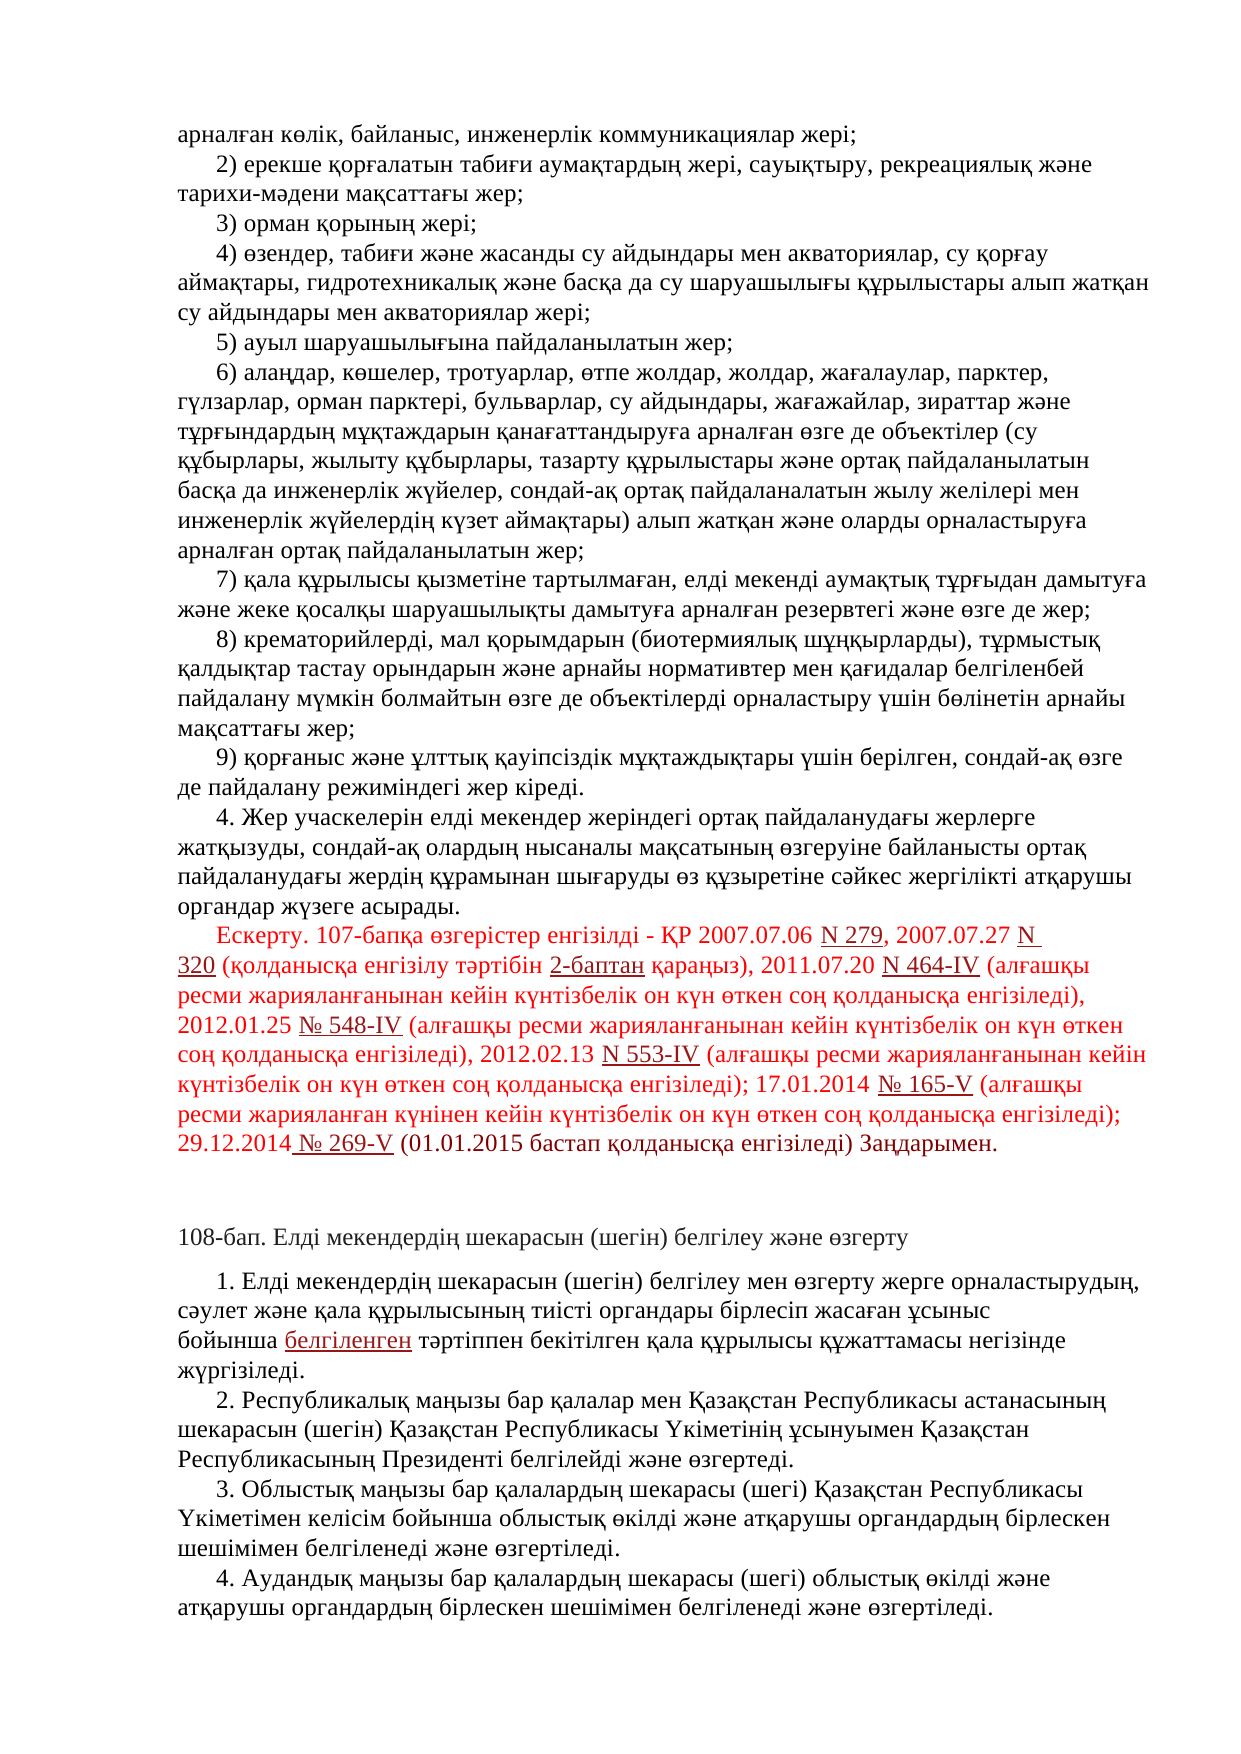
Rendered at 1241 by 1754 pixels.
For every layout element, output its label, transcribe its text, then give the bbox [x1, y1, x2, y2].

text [177, 1265, 1152, 1621]
text 108-бап. Елдi мекендердiң шекарасын (шегiн) белгiлеу және өзгерту [177, 1210, 1152, 1251]
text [177, 118, 1152, 1187]
